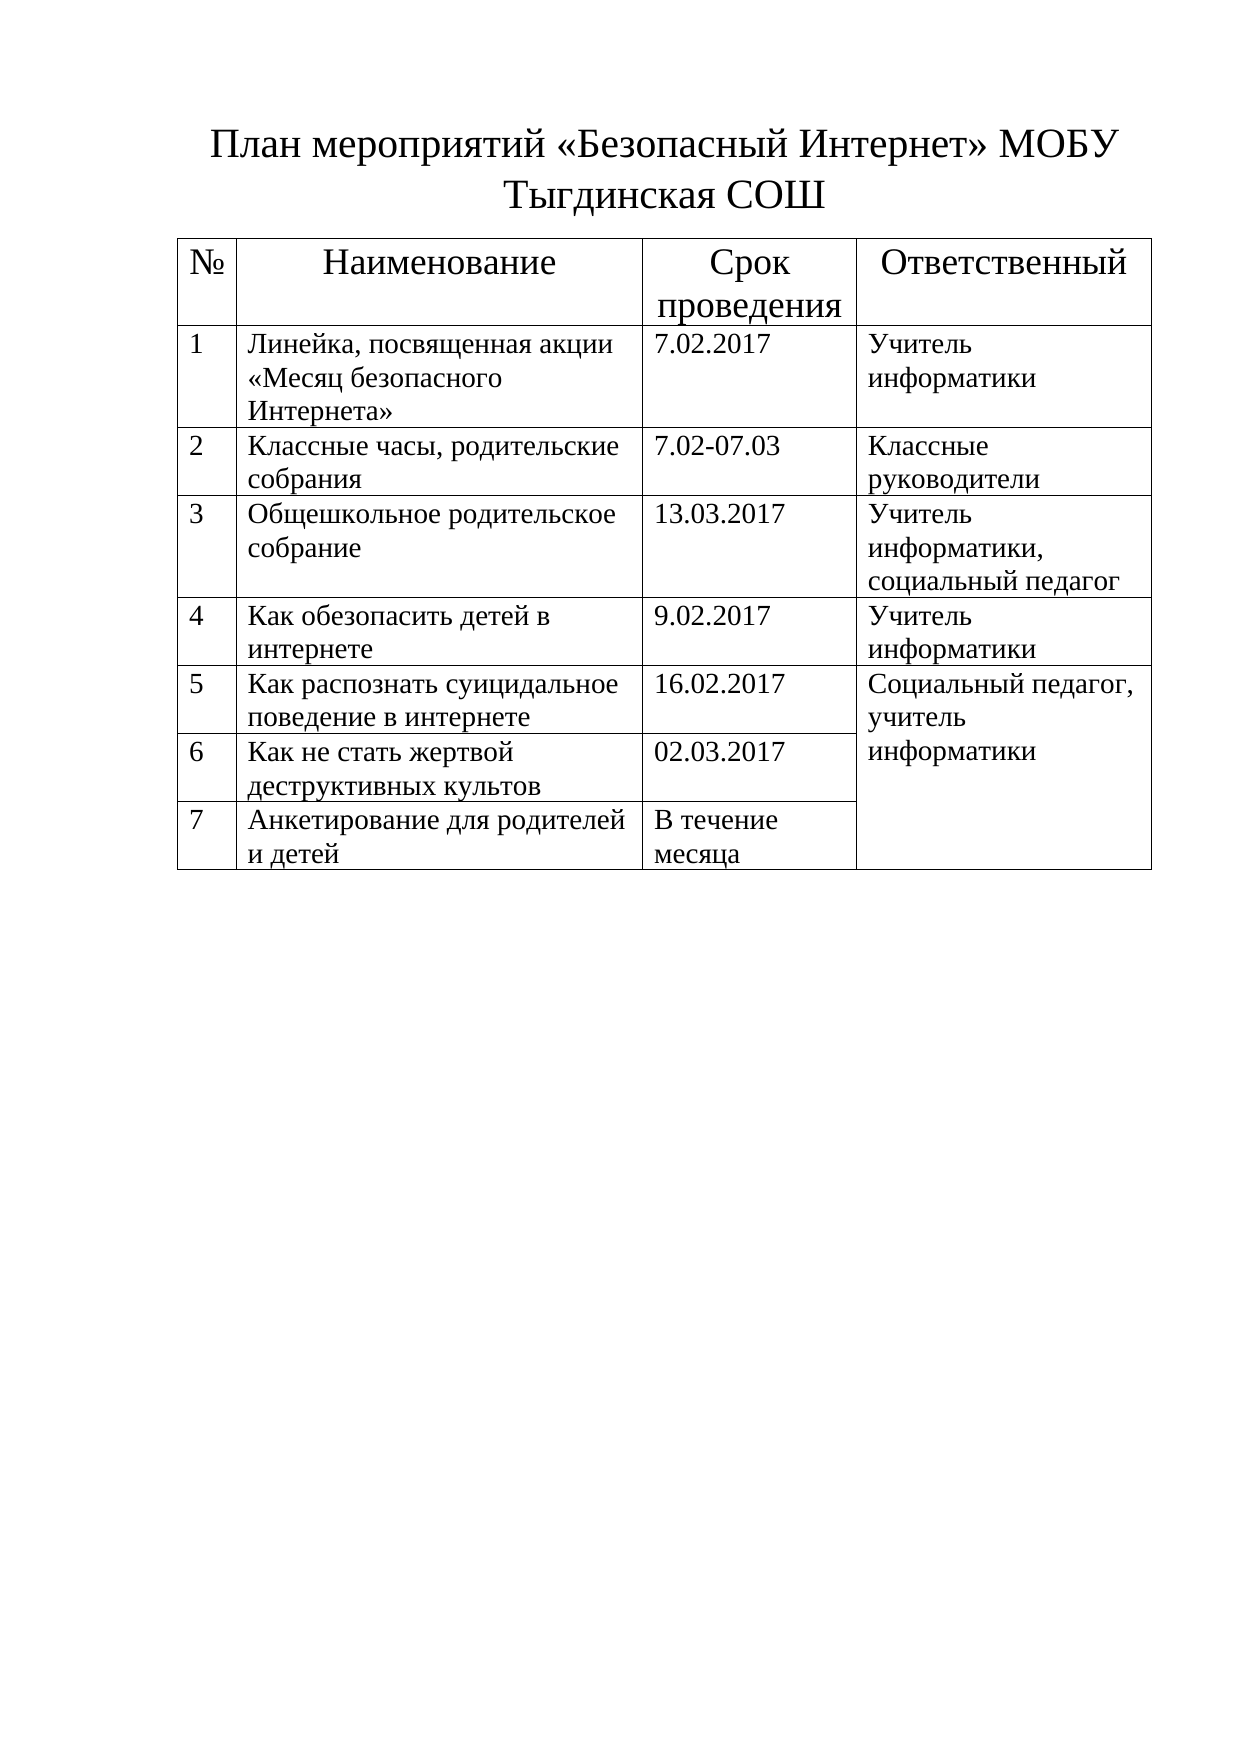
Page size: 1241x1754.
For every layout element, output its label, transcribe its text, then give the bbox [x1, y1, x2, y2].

table_header Срок проведения [643, 239, 856, 325]
table_header Ответственный [857, 239, 1151, 325]
table_cell 02.03.2017 [643, 734, 856, 801]
text План мероприятий «Безопасный Интернет» МОБУ Тыгдинская СОШ [177, 118, 1152, 218]
table_cell Классные руководители [857, 428, 1151, 495]
table_cell Как обезопасить детей в интернете [237, 598, 642, 665]
table_cell 1 [178, 326, 236, 427]
table_cell 16.02.2017 [643, 666, 856, 733]
table_cell 9.02.2017 [643, 598, 856, 665]
table_header № [178, 239, 236, 325]
table_cell Учитель информатики [857, 598, 1151, 665]
table_cell 6 [178, 734, 236, 801]
table_cell Общешкольное родительское собрание [237, 496, 642, 597]
table_cell В течение месяца [643, 802, 856, 869]
table_cell Анкетирование для родителей и детей [237, 802, 642, 869]
table_cell 4 [178, 598, 236, 665]
table_cell Учитель информатики [857, 326, 1151, 427]
table_cell Социальный педагог, учитель информатики [857, 666, 1151, 869]
table_cell 7.02-07.03 [643, 428, 856, 495]
table_cell Линейка, посвященная акции «Месяц безопасного Интернета» [237, 326, 642, 427]
table_cell 7.02.2017 [643, 326, 856, 427]
table_cell Классные часы, родительские собрания [237, 428, 642, 495]
table_cell 2 [178, 428, 236, 495]
table_cell 13.03.2017 [643, 496, 856, 597]
table_cell Как распознать суицидальное поведение в интернете [237, 666, 642, 733]
table_cell Учитель информатики, социальный педагог [857, 496, 1151, 597]
table_cell 5 [178, 666, 236, 733]
table_cell 7 [178, 802, 236, 869]
table_header Наименование [237, 239, 642, 325]
table_cell 3 [178, 496, 236, 597]
table_cell Как не стать жертвой деструктивных культов [237, 734, 642, 801]
